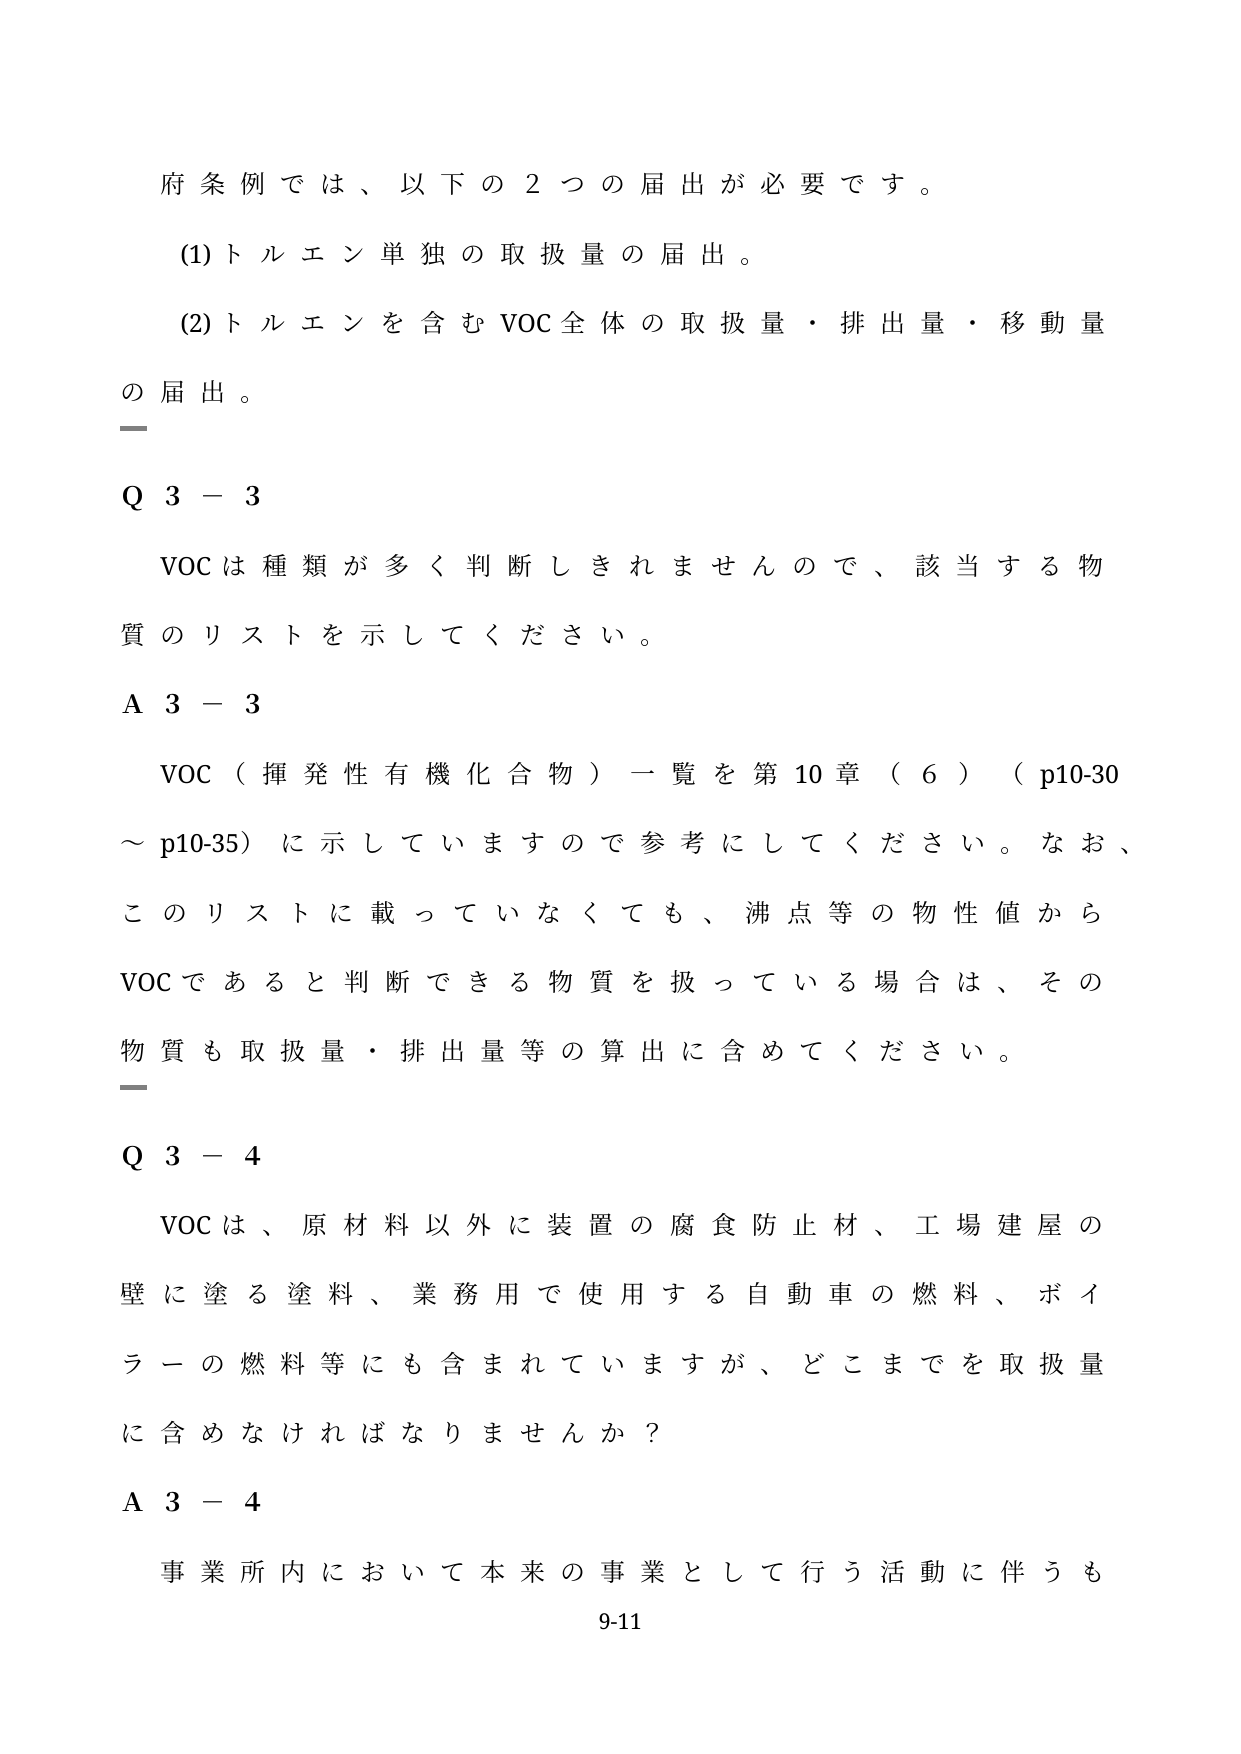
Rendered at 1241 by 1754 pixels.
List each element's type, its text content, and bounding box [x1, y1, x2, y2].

text Ｑ３－３ [120, 460, 1120, 530]
text VOCは、原材料以外に装置の腐食防止材、工場建屋の壁に塗る塗料、業務用で使用する自動車の燃料、ボイラーの燃料等にも含まれていますが、どこまでを取扱量に含めなければなりませんか？ [120, 1189, 1120, 1466]
text (1)トルエン単独の取扱量の届出。 [120, 218, 1120, 287]
text VOC（揮発性有機化合物）一覧を第10章（６）（p10-30～p10-35）に示していますので参考にしてください。なお、このリストに載っていなくても、沸点等の物性値からVOCであると判断できる物質を扱っている場合は、その物質も取扱量・排出量等の算出に含めてください。 [120, 738, 1120, 1085]
text (2)トルエンを含むVOC全体の取扱量・排出量・移動量の届出。 [120, 287, 1120, 426]
text 府条例では、以下の２つの届出が必要です。 [120, 148, 1120, 218]
text VOCは種類が多く判断しきれませんので、該当する物質のリストを示してください。 [120, 530, 1120, 668]
text Ａ３－４ [120, 1466, 1120, 1536]
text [120, 1536, 1120, 1605]
text Ｑ３－４ [120, 1119, 1120, 1189]
text Ａ３－３ [120, 668, 1120, 738]
